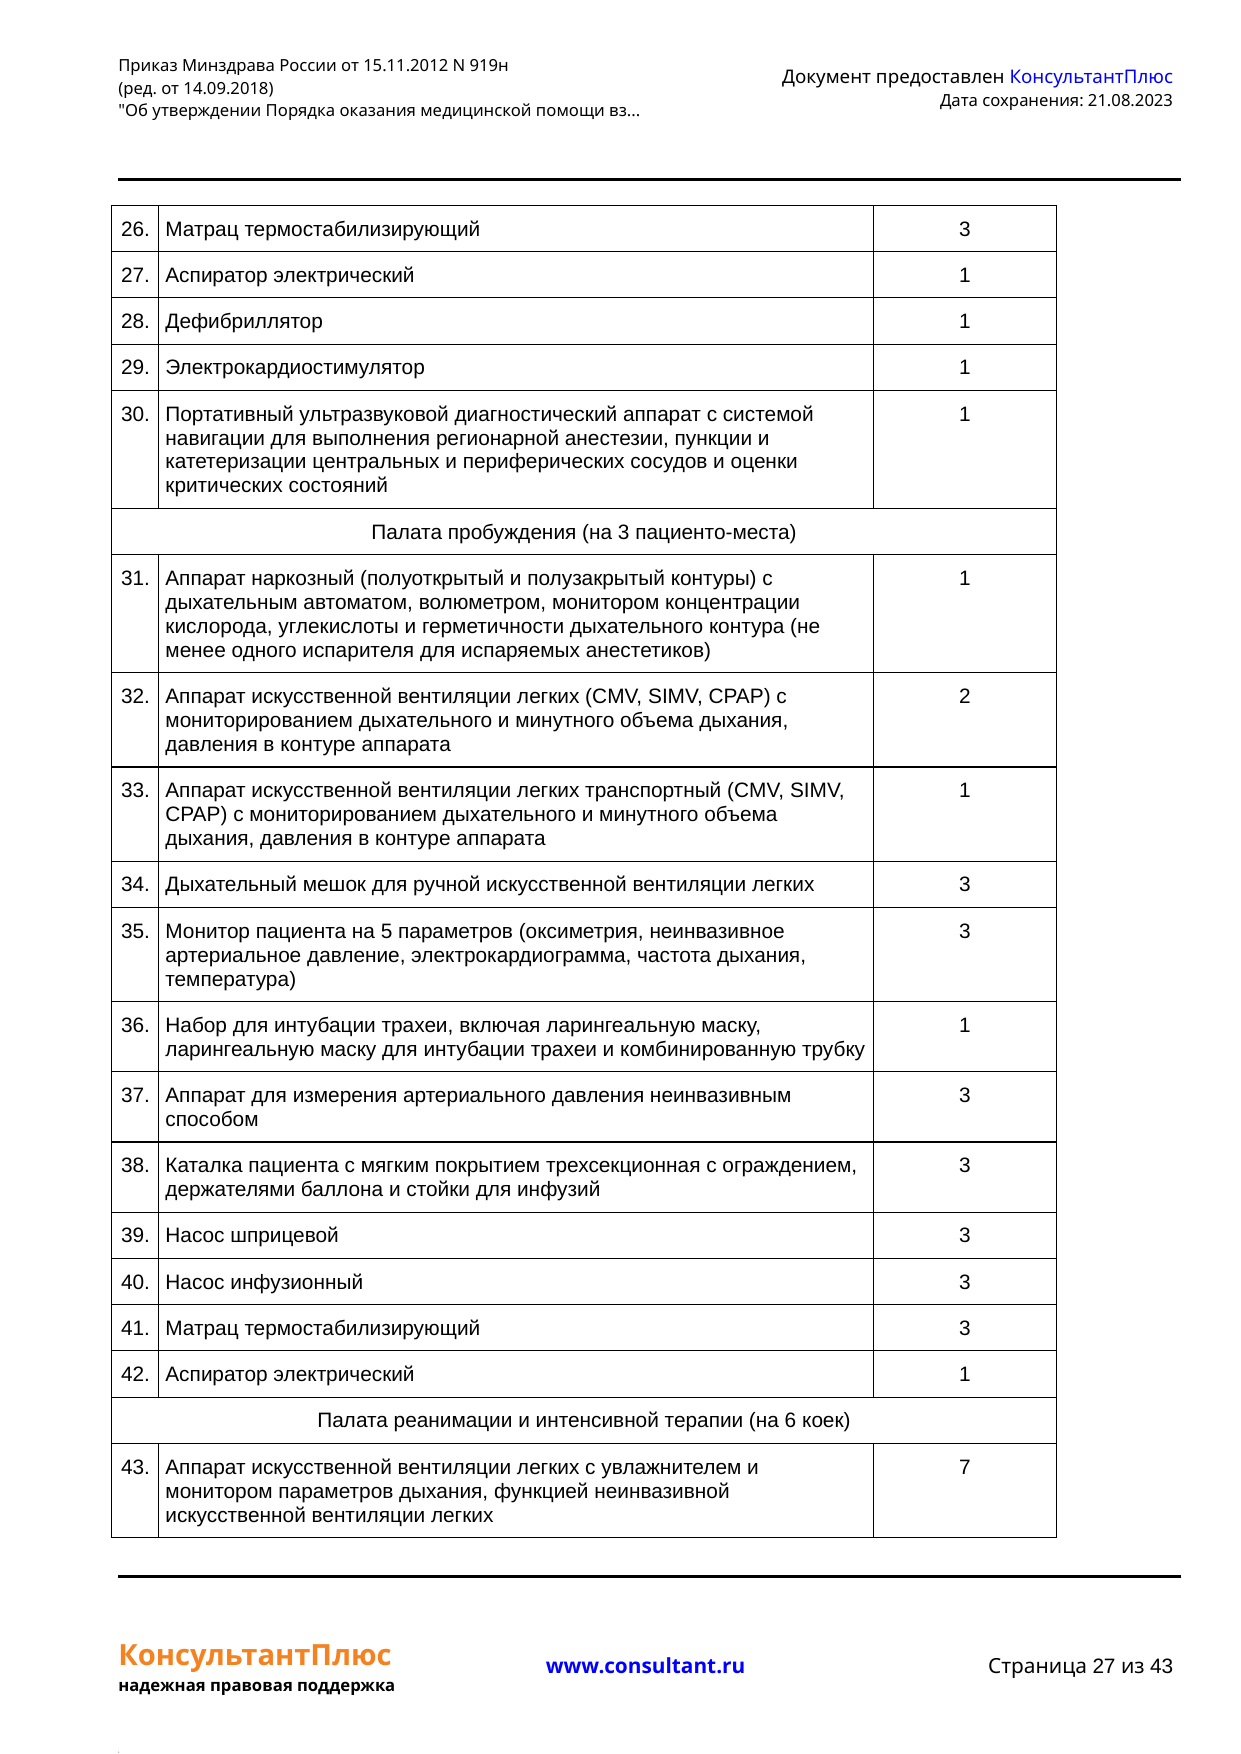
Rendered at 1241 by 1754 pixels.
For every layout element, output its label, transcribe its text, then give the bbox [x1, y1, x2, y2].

table_cell 3 [874, 206, 1056, 251]
table_cell 7 [874, 1444, 1056, 1537]
table_cell Аспиратор электрический [159, 252, 873, 297]
table_cell Аппарат искусственной вентиляции легких транспортный (CMV, SIMV, CPAP) с мониторированием дыхательного и минутного объема дыхания, давления в контуре аппарата [159, 768, 873, 861]
table_cell Аппарат для измерения артериального давления неинвазивным способом [159, 1072, 873, 1141]
table_cell Матрац термостабилизирующий [159, 206, 873, 251]
table_cell Аппарат искусственной вентиляции легких с увлажнителем и монитором параметров дыхания, функцией неинвазивной искусственной вентиляции легких [159, 1444, 873, 1537]
table_cell Насос инфузионный [159, 1259, 873, 1304]
table_cell Дефибриллятор [159, 298, 873, 343]
table_cell 1 [874, 1002, 1056, 1071]
table_cell 3 [874, 1072, 1056, 1141]
table_cell 3 [874, 862, 1056, 907]
table_cell Аппарат искусственной вентиляции легких (CMV, SIMV, CPAP) с мониторированием дыхательного и минутного объема дыхания, давления в контуре аппарата [159, 673, 873, 766]
table_cell 39. [112, 1213, 158, 1258]
table_cell 2 [874, 673, 1056, 766]
table_cell Дыхательный мешок для ручной искусственной вентиляции легких [159, 862, 873, 907]
table_cell 1 [874, 345, 1056, 390]
table_cell Портативный ультразвуковой диагностический аппарат с системой навигации для выполнения регионарной анестезии, пункции и катетеризации центральных и периферических сосудов и оценки критических состояний [159, 391, 873, 508]
table_cell 3 [874, 1143, 1056, 1212]
table_cell 36. [112, 1002, 158, 1071]
table_cell 34. [112, 862, 158, 907]
table_cell 35. [112, 908, 158, 1001]
table_cell 1 [874, 1351, 1056, 1397]
table_cell Монитор пациента на 5 параметров (оксиметрия, неинвазивное артериальное давление, электрокардиограмма, частота дыхания, температура) [159, 908, 873, 1001]
table_cell 1 [874, 768, 1056, 861]
table_cell 33. [112, 768, 158, 861]
table_cell 40. [112, 1259, 158, 1304]
table_cell 37. [112, 1072, 158, 1141]
table_cell 1 [874, 391, 1056, 508]
table_cell 32. [112, 673, 158, 766]
table_cell 43. [112, 1444, 158, 1537]
table_cell 41. [112, 1305, 158, 1350]
table_cell 38. [112, 1143, 158, 1212]
table_cell Электрокардиостимулятор [159, 345, 873, 390]
table_cell Аспиратор электрический [159, 1351, 873, 1397]
table_cell Набор для интубации трахеи, включая ларингеальную маску, ларингеальную маску для интубации трахеи и комбинированную трубку [159, 1002, 873, 1071]
table_cell 1 [874, 252, 1056, 297]
table_cell 1 [874, 298, 1056, 343]
table_cell 3 [874, 1213, 1056, 1258]
table_cell 29. [112, 345, 158, 390]
table_cell 3 [874, 908, 1056, 1001]
table_cell 31. [112, 555, 158, 672]
table_cell 42. [112, 1351, 158, 1397]
table_cell 1 [874, 555, 1056, 672]
table_cell Каталка пациента с мягким покрытием трехсекционная с ограждением, держателями баллона и стойки для инфузий [159, 1143, 873, 1212]
table_cell 3 [874, 1259, 1056, 1304]
table_cell 26. [112, 206, 158, 251]
table_cell 3 [874, 1305, 1056, 1350]
table_cell Палата реанимации и интенсивной терапии (на 6 коек) [112, 1398, 1056, 1443]
table_cell Палата пробуждения (на 3 пациенто-места) [112, 509, 1056, 554]
table_cell 28. [112, 298, 158, 343]
table_cell 27. [112, 252, 158, 297]
table_cell Матрац термостабилизирующий [159, 1305, 873, 1350]
table_cell Насос шприцевой [159, 1213, 873, 1258]
table_cell 30. [112, 391, 158, 508]
table_cell Аппарат наркозный (полуоткрытый и полузакрытый контуры) с дыхательным автоматом, волюметром, монитором концентрации кислорода, углекислоты и герметичности дыхательного контура (не менее одного испарителя для испаряемых анестетиков) [159, 555, 873, 672]
